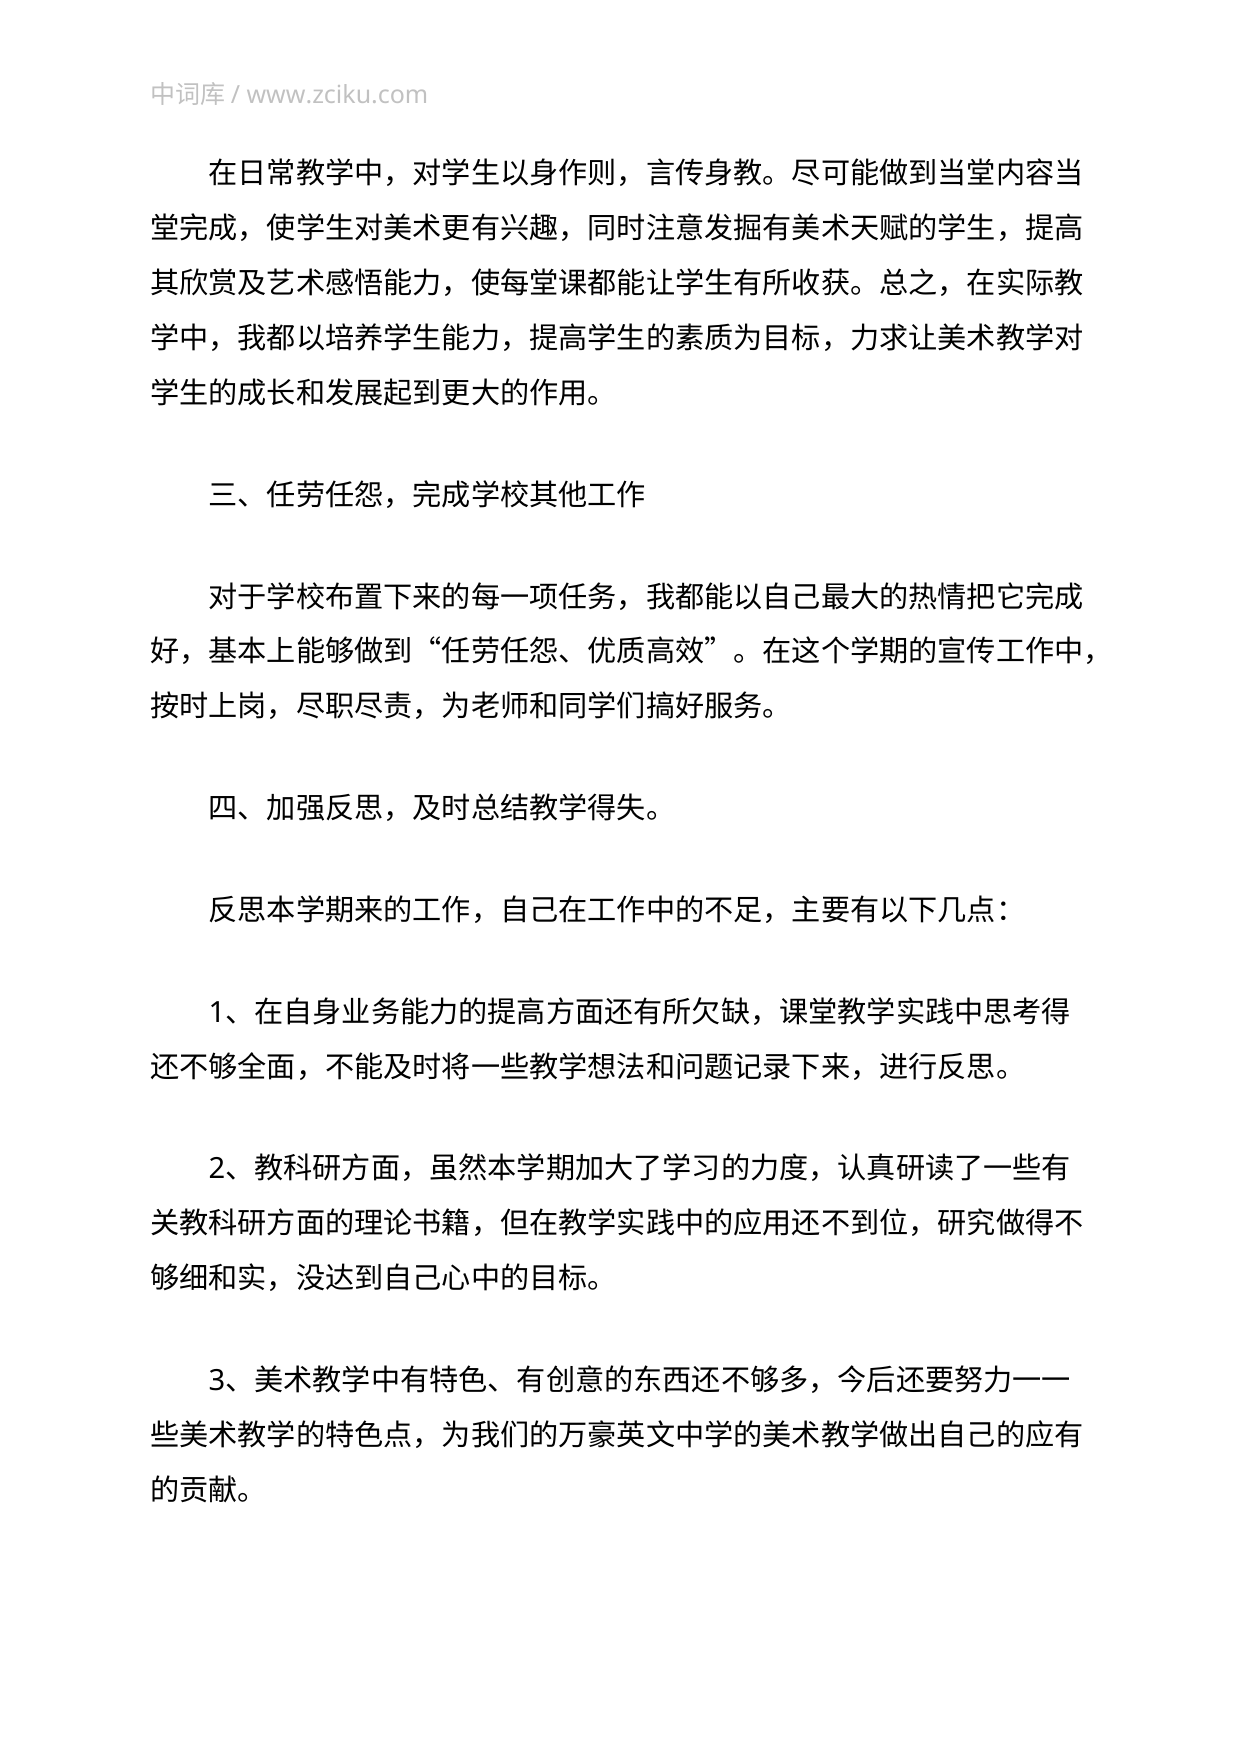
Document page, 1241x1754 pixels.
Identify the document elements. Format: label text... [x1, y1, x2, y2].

text 对于学校布置下来的每一项任务，我都能以自己最大的热情把它完成好，基本上能够做到“任劳任怨、优质高效”。在这个学期的宣传工作中，按时上岗，尽职尽责，为老师和同学们搞好服务。 [150, 573, 1090, 725]
text 四、加强反思，及时总结教学得失。 [150, 785, 1090, 827]
text 在日常教学中，对学生以身作则，言传身教。尽可能做到当堂内容当堂完成，使学生对美术更有兴趣，同时注意发掘有美术天赋的学生，提高其欣赏及艺术感悟能力，使每堂课都能让学生有所收获。总之，在实际教学中，我都以培养学生能力，提高学生的素质为目标，力求让美术教学对学生的成长和发展起到更大的作用。 [150, 150, 1090, 412]
text 3、美术教学中有特色、有创意的东西还不够多，今后还要努力一一些美术教学的特色点，为我们的万豪英文中学的美术教学做出自己的应有的贡献。 [150, 1357, 1090, 1509]
text 2、教科研方面，虽然本学期加大了学习的力度，认真研读了一些有关教科研方面的理论书籍，但在教学实践中的应用还不到位，研究做得不够细和实，没达到自己心中的目标。 [150, 1145, 1090, 1297]
text 1、在自身业务能力的提高方面还有所欠缺，课堂教学实践中思考得还不够全面，不能及时将一些教学想法和问题记录下来，进行反思。 [150, 988, 1090, 1086]
text 三、任劳任怨，完成学校其他工作 [150, 471, 1090, 514]
text 反思本学期来的工作，自己在工作中的不足，主要有以下几点： [150, 886, 1090, 929]
